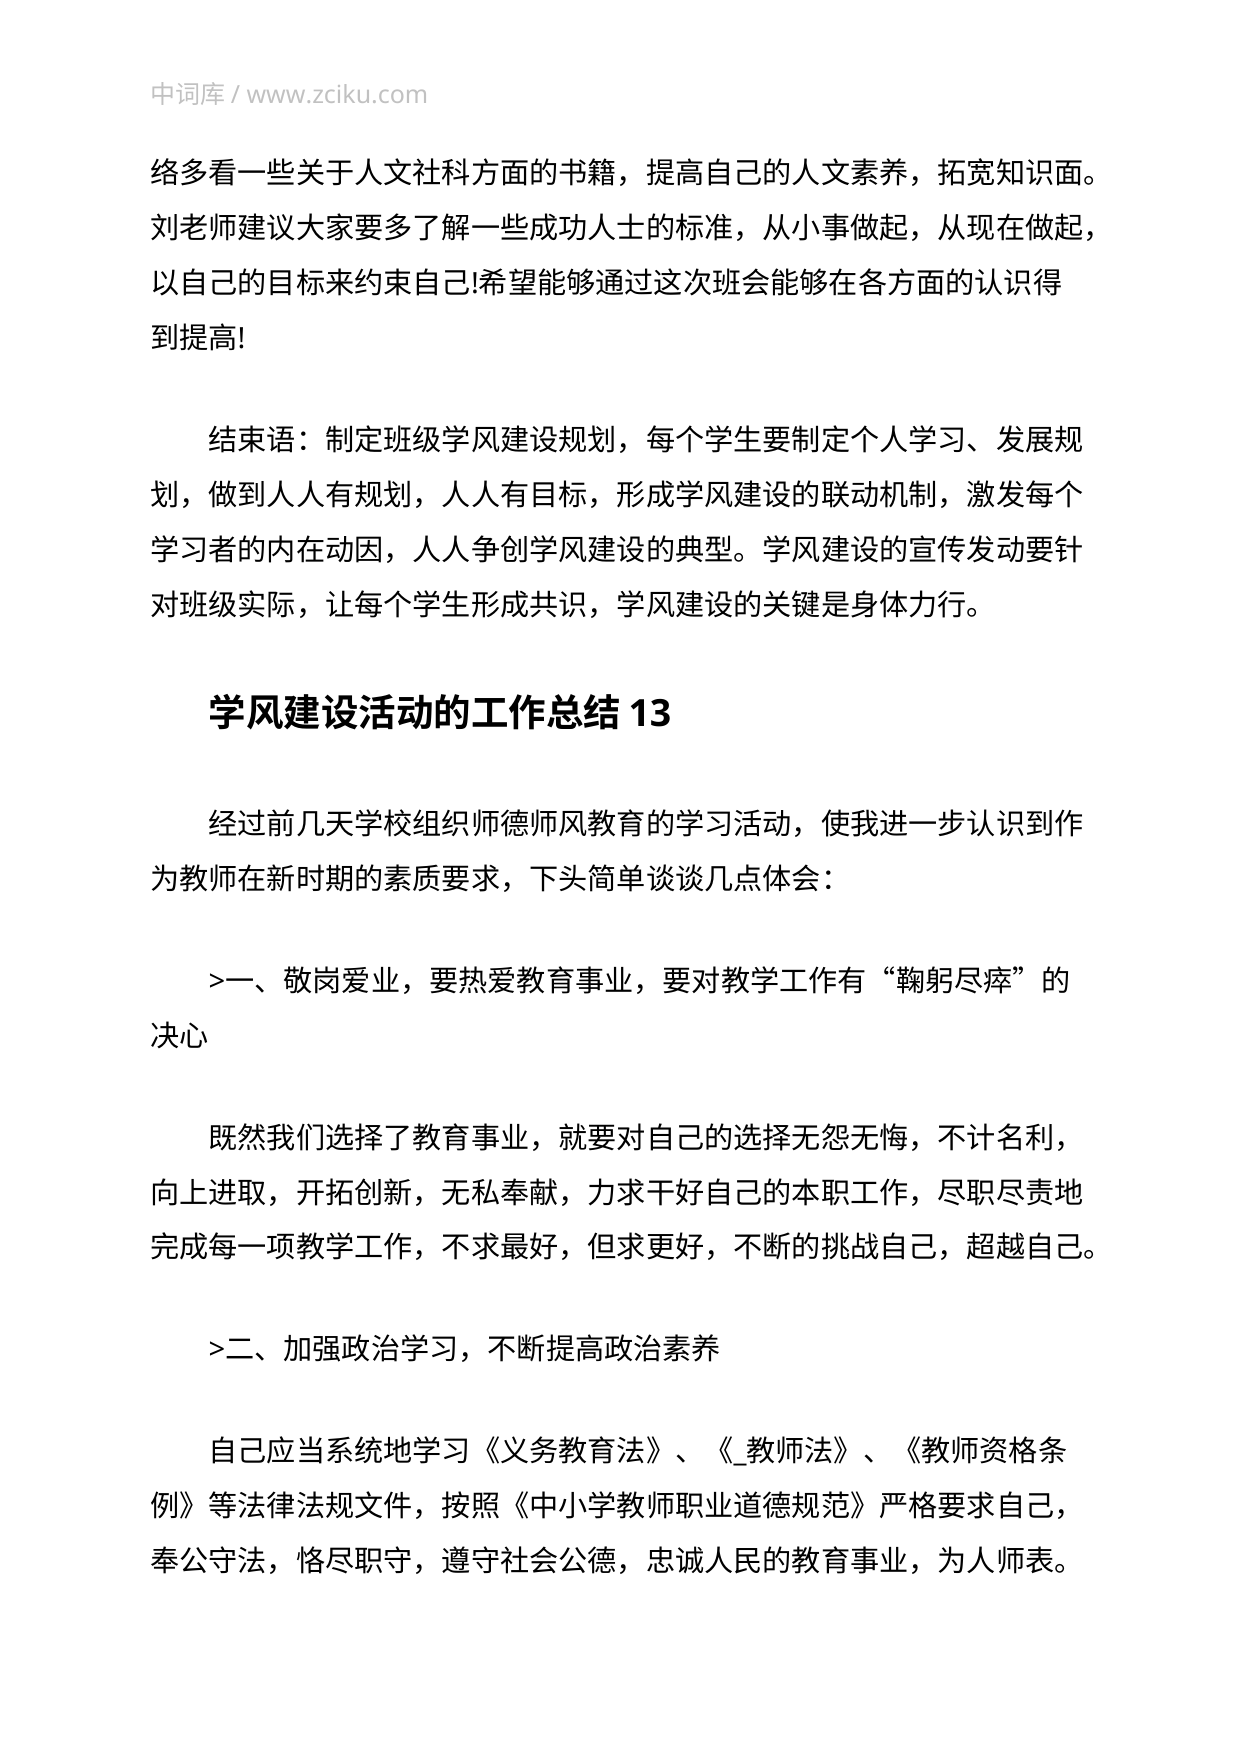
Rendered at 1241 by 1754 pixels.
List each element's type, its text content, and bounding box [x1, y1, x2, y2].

text 结束语：制定班级学风建设规划，每个学生要制定个人学习、发展规划，做到人人有规划，人人有目标，形成学风建设的联动机制，激发每个学习者的内在动因，人人争创学风建设的典型。学风建设的宣传发动要针对班级实际，让每个学生形成共识，学风建设的关键是身体力行。 [150, 417, 1090, 624]
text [150, 150, 1090, 357]
text 既然我们选择了教育事业，就要对自己的选择无怨无悔，不计名利，向上进取，开拓创新，无私奉献，力求干好自己的本职工作，尽职尽责地完成每一项教学工作，不求最好，但求更好，不断的挑战自己，超越自己。 [150, 1114, 1090, 1266]
text >二、加强政治学习，不断提高政治素养 [150, 1326, 1090, 1368]
text >一、敬岗爱业，要热爱教育事业，要对教学工作有“鞠躬尽瘁”的决心 [150, 957, 1090, 1055]
text 自己应当系统地学习《义务教育法》、《_教师法》、《教师资格条例》等法律法规文件，按照《中小学教师职业道德规范》严格要求自己，奉公守法，恪尽职守，遵守社会公德，忠诚人民的教育事业，为人师表。 [150, 1428, 1090, 1580]
text 学风建设活动的工作总结13 [150, 683, 1090, 738]
text 经过前几天学校组织师德师风教育的学习活动，使我进一步认识到作为教师在新时期的素质要求，下头简单谈谈几点体会： [150, 801, 1090, 898]
